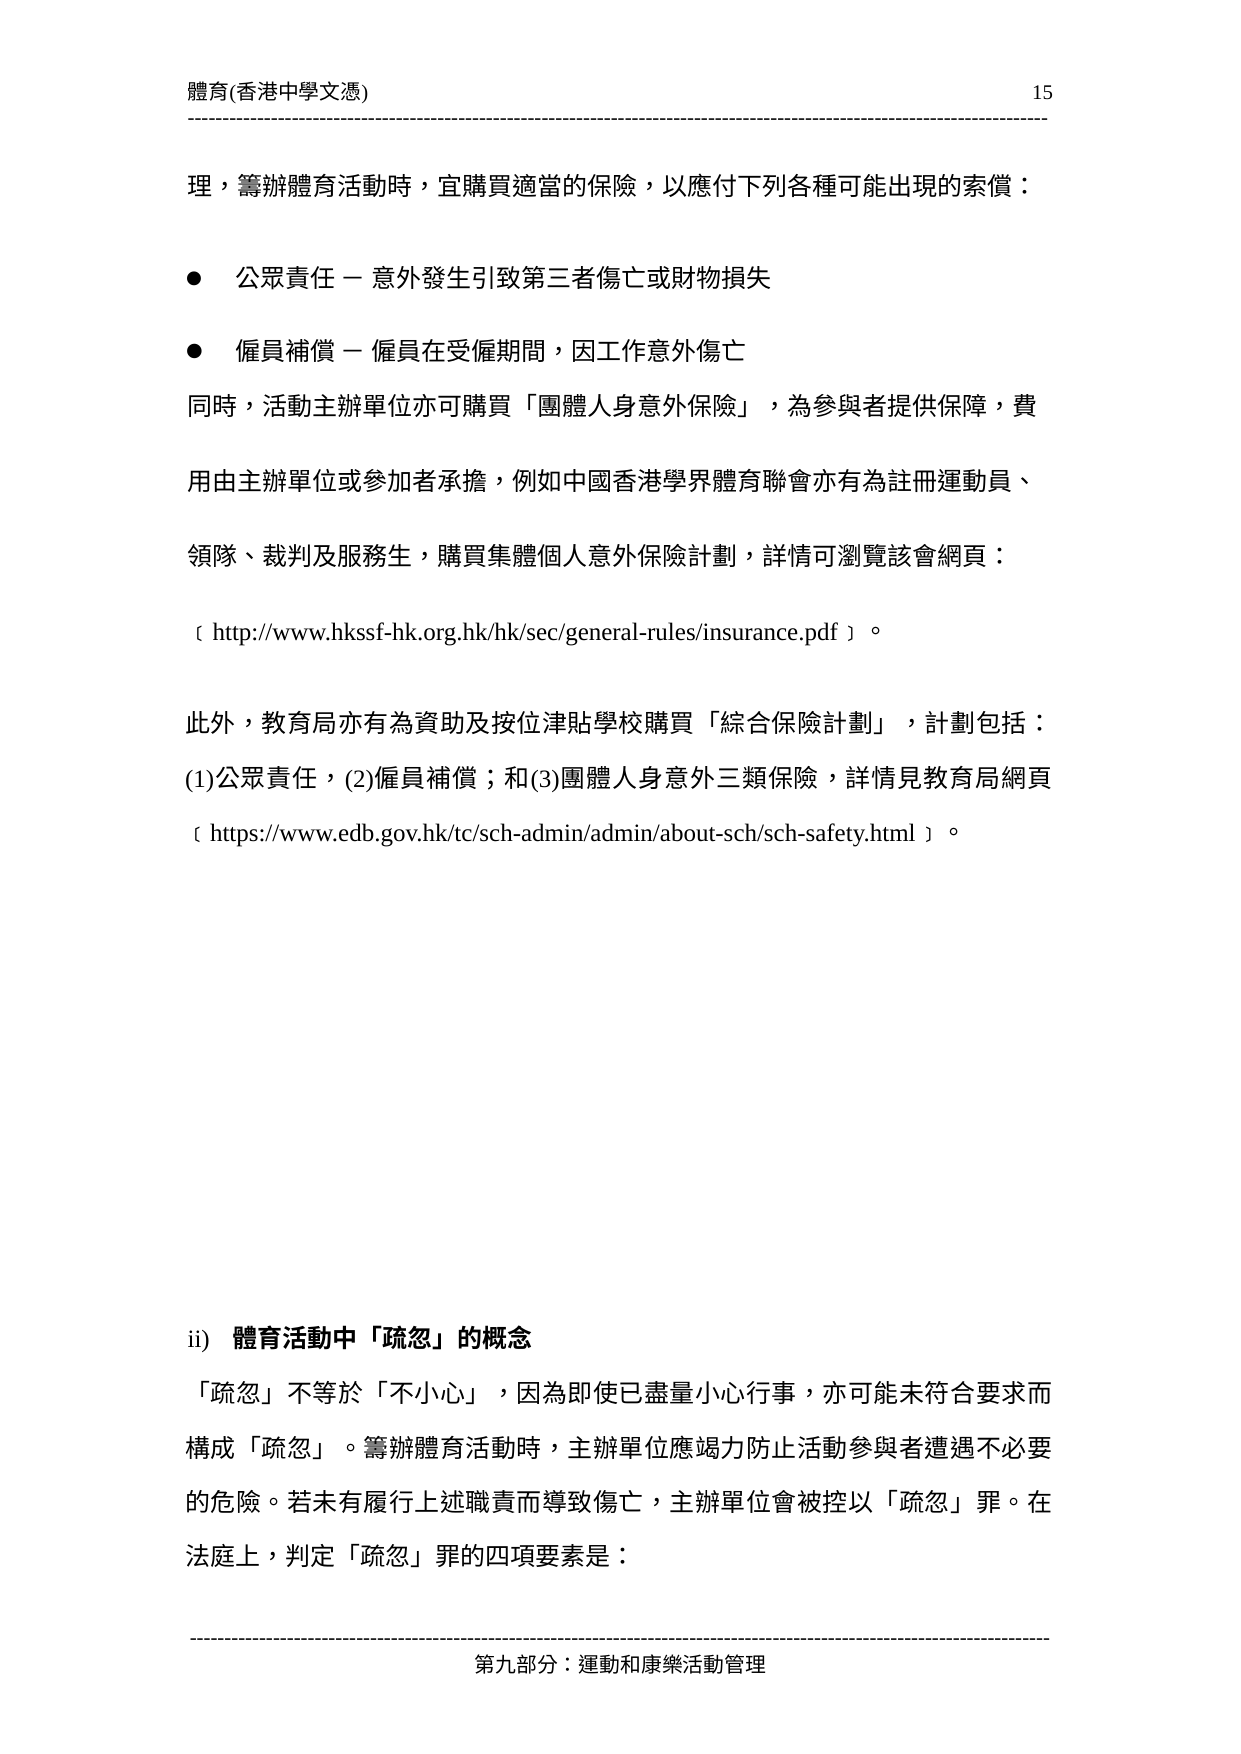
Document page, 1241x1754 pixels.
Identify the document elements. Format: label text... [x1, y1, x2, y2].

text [187, 166, 1053, 204]
text 「疏忽」不等於「不小心」，因為即使已盡量小心行事，亦可能未符合要求而構成「疏忽」。籌辦體育活動時，主辦單位應竭力防止活動參與者遭遇不必要的危險。若未有履行上述職責而導致傷亡，主辦單位會被控以「疏忽」罪。在法庭上，判定「疏忽」罪的四項要素是： [185, 1374, 1053, 1573]
list 僱員補償 － 僱員在受僱期間，因工作意外傷亡 [185, 332, 1053, 368]
list 體育活動中「疏忽」的概念 [187, 1319, 1053, 1355]
text 此外，教育局亦有為資助及按位津貼學校購買「綜合保險計劃」，計劃包括：(1)公眾責任，(2)僱員補償；和(3)團體人身意外三類保險，詳情見教育局網頁﹝https://www.edb.gov.hk/tc/sch-admin/admin/about-sch/sch-safety.html﹞。 [185, 704, 1053, 849]
list 公眾責任 － 意外發生引致第三者傷亡或財物損失 [185, 259, 1053, 295]
text 同時，活動主辦單位亦可購買「團體人身意外保險」，為參與者提供保障，費用由主辦單位或參加者承擔，例如中國香港學界體育聯會亦有為註冊運動員、領隊、裁判及服務生，購買集體個人意外保險計劃，詳情可瀏覽該會網頁：﹝http://www.hkssf-hk.org.hk/hk/sec/general-rules/insurance.pdf﹞。 [187, 386, 1053, 649]
